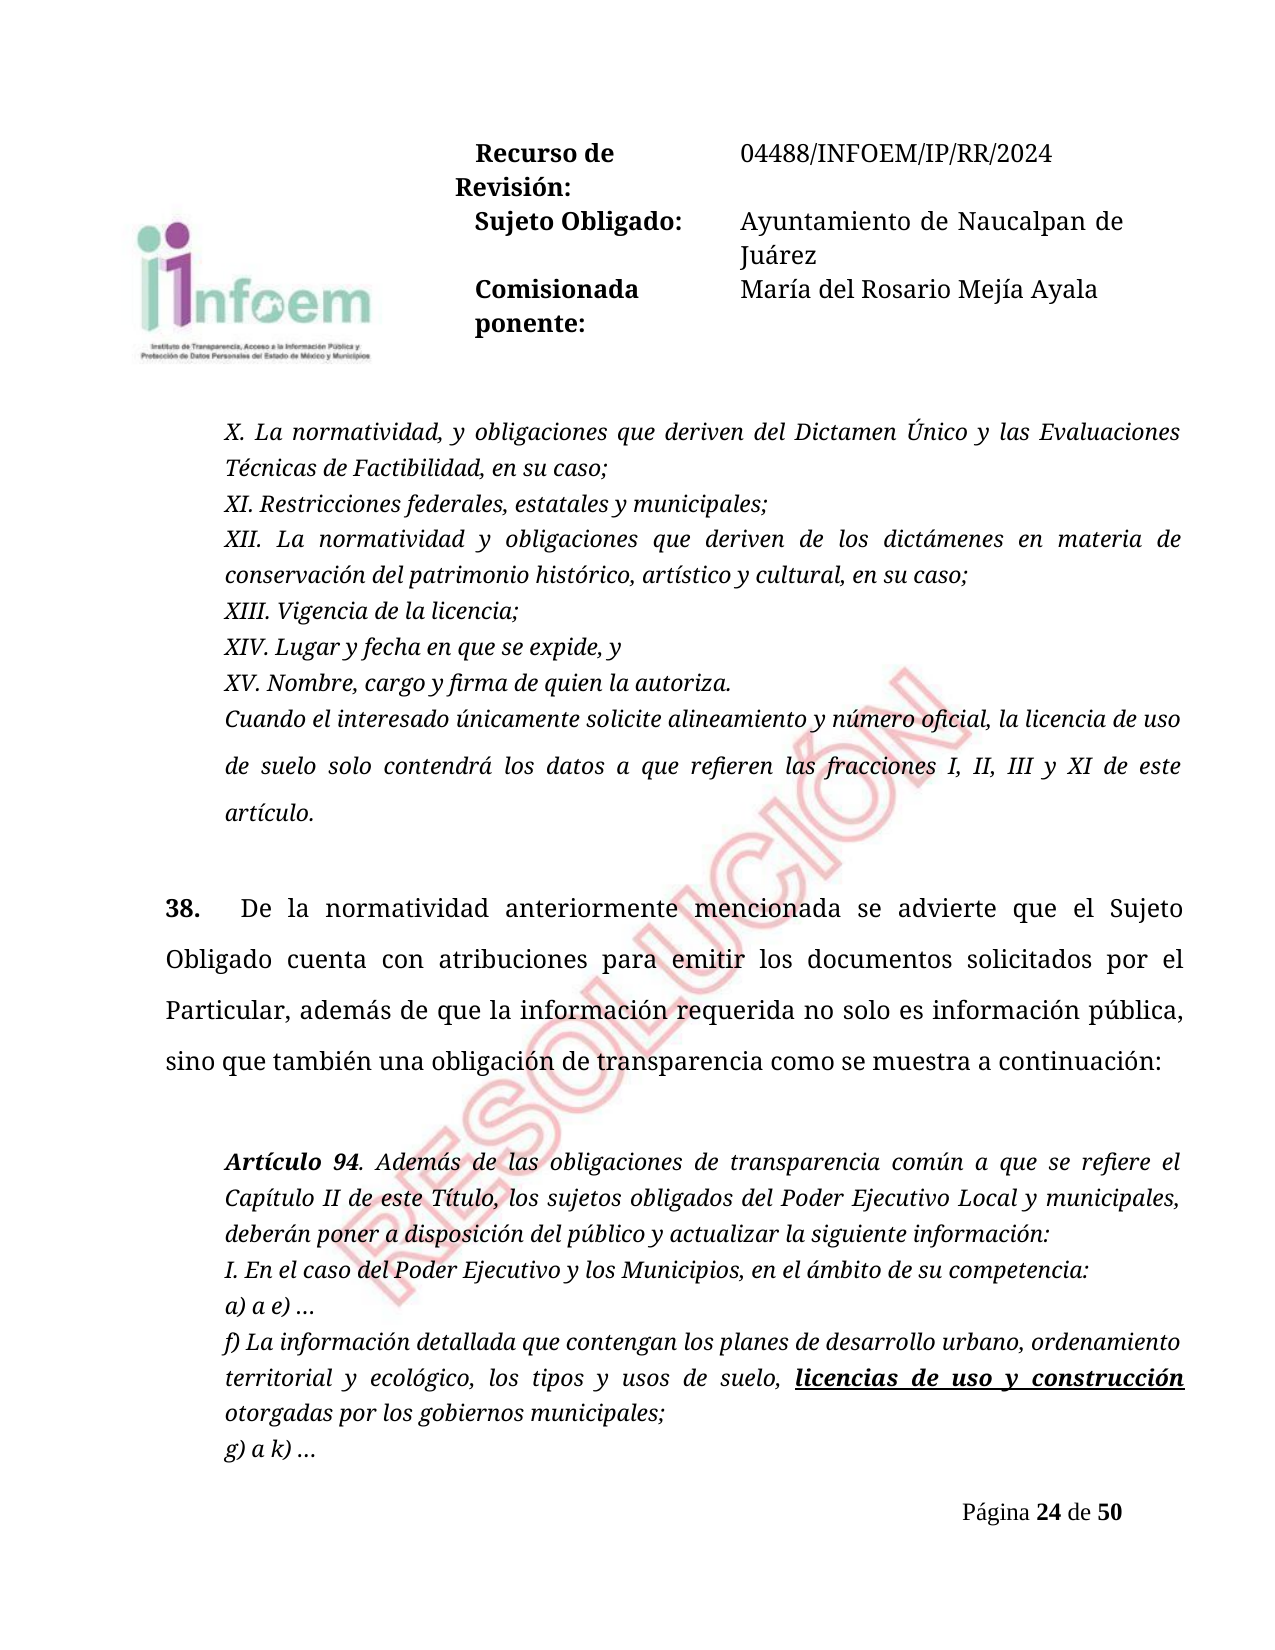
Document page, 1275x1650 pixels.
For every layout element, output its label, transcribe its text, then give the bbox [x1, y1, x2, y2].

list De la normatividad anteriormente mencionada se advierte que el Sujeto Obligado cuenta con atribuciones para emitir los documentos solicitados por el Particular, además de que la información requerida no solo es información pública, sino que también una obligación de transparencia como se muestra a continuación: [165, 891, 1184, 1078]
text a) a e) … [224, 1289, 1184, 1321]
text XII. La normatividad y obligaciones que deriven de los dictámenes en materia de conservación del patrimonio histórico, artístico y cultural, en su caso; [224, 523, 1184, 591]
text f) La información detallada que contengan los planes de desarrollo urbano, ordenamiento territorial y ecológico, los tipos y usos de suelo, licencias de uso y construcción otorgadas por los gobiernos municipales; [224, 1326, 1184, 1429]
text XIV. Lugar y fecha en que se expide, y [224, 631, 1184, 662]
picture [22, 164, 1251, 1650]
text XIII. Vigencia de la licencia; [224, 595, 1184, 627]
text X. La normatividad, y obligaciones que deriven del Dictamen Único y las Evaluaciones Técnicas de Factibilidad, en su caso; [224, 416, 1184, 483]
text Artículo 94. Además de las obligaciones de transparencia común a que se refiere el Capítulo II de este Título, los sujetos obligados del Poder Ejecutivo Local y municipales, deberán poner a disposición del público y actualizar la siguiente información: [224, 1146, 1184, 1249]
text XV. Nombre, cargo y firma de quien la autoriza. [224, 667, 1184, 698]
text Cuando el interesado únicamente solicite alineamiento y número oficial, la licencia de uso de suelo solo contendrá los datos a que refieren las fracciones I, II, III y XI de este artículo. [224, 703, 1184, 828]
text I. En el caso del Poder Ejecutivo y los Municipios, en el ámbito de su competencia: [224, 1254, 1184, 1285]
text g) a k) … [224, 1433, 1184, 1464]
text XI. Restricciones federales, estatales y municipales; [224, 487, 1184, 519]
